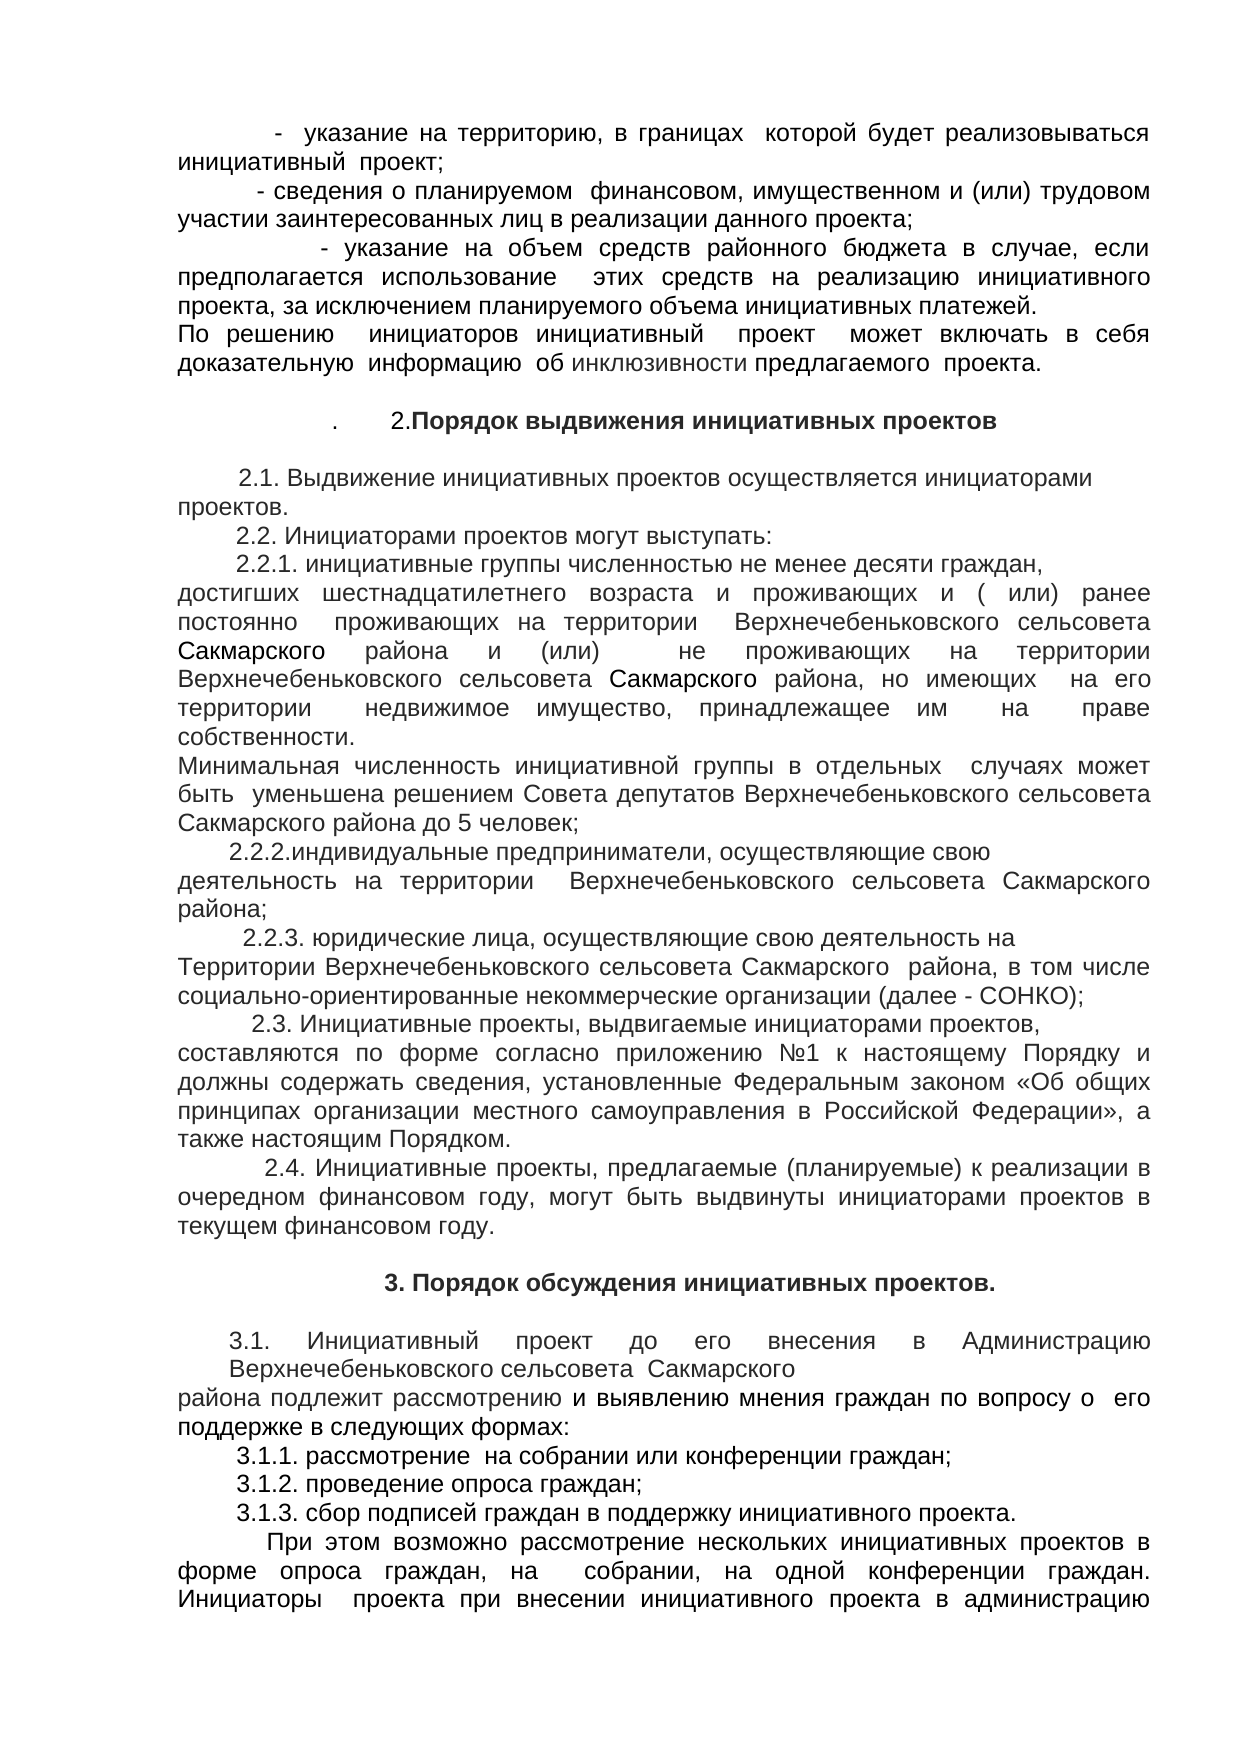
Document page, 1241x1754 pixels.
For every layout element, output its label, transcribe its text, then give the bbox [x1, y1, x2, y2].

text 2.4. Инициативные проекты, предлагаемые (планируемые) к реализации в очередном финансовом году, могут быть выдвинуты инициаторами проектов в текущем финансовом году. [177, 1153, 1152, 1239]
text Минимальная численность инициативной группы в отдельных случаях может быть уменьшена решением Совета депутатов Верхнечебеньковского сельсовета Сакмарского района до 5 человек; [177, 751, 1152, 837]
text - указание на территорию, в границах которой будет реализовываться инициативный проект; [177, 118, 1152, 176]
text района подлежит рассмотрению и выявлению мнения граждан по вопросу о его поддержке в следующих формах: [177, 1383, 1152, 1441]
text 2.2.3. юридические лица, осуществляющие свою деятельность на [229, 923, 1152, 952]
text 2.2.1. инициативные группы численностью не менее десяти граждан, [177, 549, 1152, 578]
text 3.1.1. рассмотрение на собрании или конференции граждан; [177, 1441, 1152, 1469]
text Территории Верхнечебеньковского сельсовета Сакмарского района, в том числе социально-ориентированные некоммерческие организации (далее - СОНКО); [177, 952, 1152, 1009]
text 2.2.2.индивидуальные предприниматели, осуществляющие свою [229, 837, 1152, 866]
text 2.2. Инициаторами проектов могут выступать: [177, 521, 1152, 549]
text 3.1. Инициативный проект до его внесения в Администрацию Верхнечебеньковского сельсовета Сакмарского [229, 1326, 1152, 1383]
text . 2.Порядок выдвижения инициативных проектов [177, 406, 1152, 434]
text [177, 1527, 1152, 1613]
text - сведения о планируемом финансовом, имущественном и (или) трудовом участии заинтересованных лиц в реализации данного проекта; [177, 176, 1152, 233]
text деятельность на территории Верхнечебеньковского сельсовета Сакмарского района; [177, 866, 1152, 923]
text 3.1.2. проведение опроса граждан; [177, 1469, 1152, 1498]
text достигших шестнадцатилетнего возраста и проживающих и ( или) ранее постоянно проживающих на территории Верхнечебеньковского сельсовета Сакмарского района и (или) не проживающих на территории Верхнечебеньковского сельсовета Сакмарского района, но имеющих на его территории недвижимое имущество, принадлежащее им на праве собственности. [177, 578, 1152, 751]
text 3. Порядок обсуждения инициативных проектов. [229, 1268, 1152, 1297]
text По решению инициаторов инициативный проект может включать в себя доказательную информацию об инклюзивности предлагаемого проекта. [177, 319, 1152, 377]
text - указание на объем средств районного бюджета в случае, если предполагается использование этих средств на реализацию инициативного проекта, за исключением планируемого объема инициативных платежей. [177, 233, 1152, 319]
text 2.3. Инициативные проекты, выдвигаемые инициаторами проектов, [177, 1009, 1152, 1038]
text проектов. [177, 492, 1152, 521]
text составляются по форме согласно приложению №1 к настоящему Порядку и должны содержать сведения, установленные Федеральным законом «Об общих принципах организации местного самоуправления в Российской Федерации», а также настоящим Порядком. [177, 1038, 1152, 1153]
text 2.1. Выдвижение инициативных проектов осуществляется инициаторами [177, 463, 1152, 492]
text 3.1.3. сбор подписей граждан в поддержку инициативного проекта. [177, 1498, 1152, 1527]
